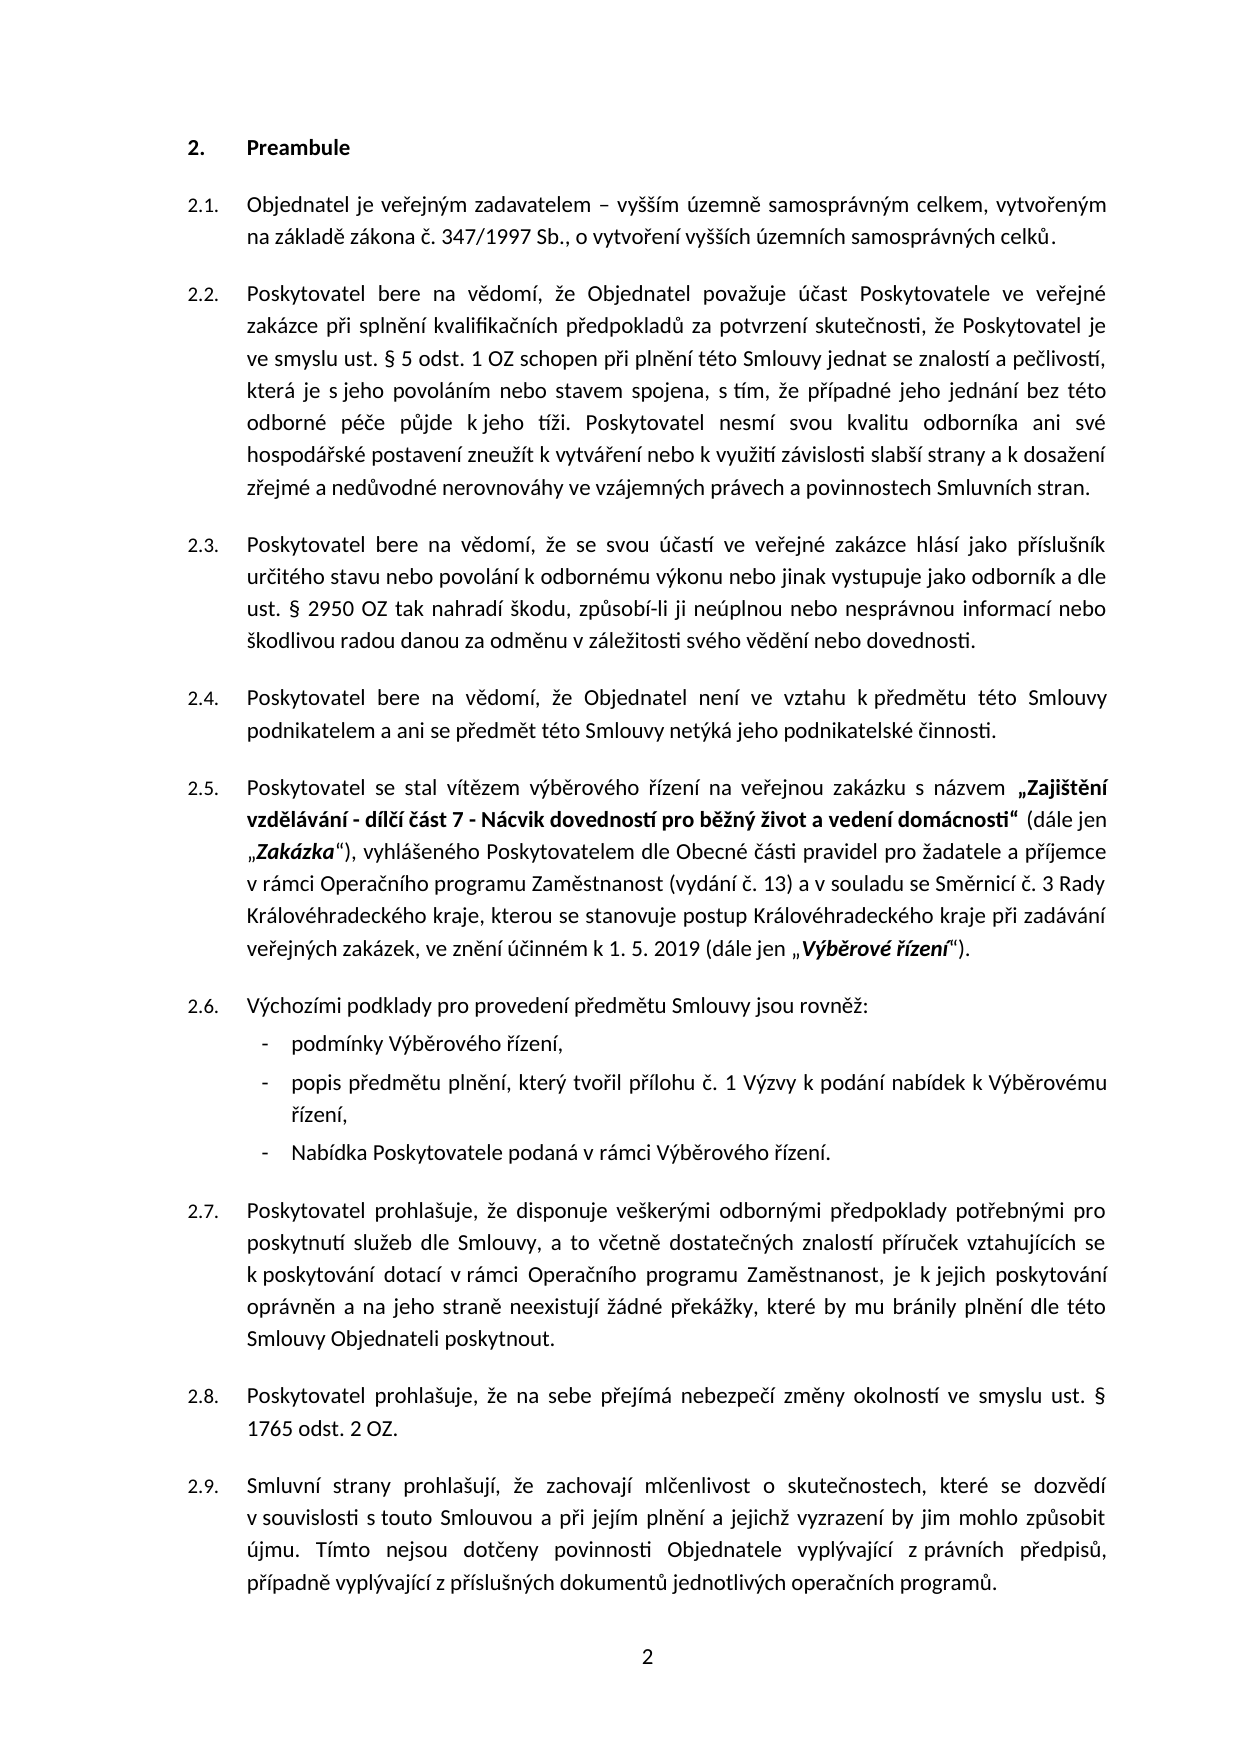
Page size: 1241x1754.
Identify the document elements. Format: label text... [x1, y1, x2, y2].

subtitle Poskytovatel prohlašuje, že disponuje veškerými odbornými předpoklady potřebnými pro poskytnutí služeb dle Smlouvy, a to včetně dostatečných znalostí příruček vztahujících se k poskytování dotací v rámci Operačního programu Zaměstnanost, je k jejich poskytování oprávněn a na jeho straně neexistují žádné překážky, které by mu bránily plnění dle této Smlouvy Objednateli poskytnout. [187, 1196, 1107, 1352]
subtitle Preambule [187, 133, 1107, 161]
list popis předmětu plnění, který tvořil přílohu č. 1 Výzvy k podání nabídek k Výběrovému řízení, [261, 1068, 1107, 1128]
subtitle Poskytovatel prohlašuje, že na sebe přejímá nebezpečí změny okolností ve smyslu ust. § 1765 odst. 2 OZ. [187, 1382, 1107, 1442]
list podmínky Výběrového řízení, [261, 1029, 1107, 1057]
subtitle Výchozími podklady pro provedení předmětu Smlouvy jsou rovněž: [187, 991, 1107, 1019]
list Nabídka Poskytovatele podaná v rámci Výběrového řízení. [261, 1138, 1107, 1167]
subtitle Objednatel je veřejným zadavatelem – vyšším územně samosprávným celkem, vytvořeným na základě zákona č. 347/1997 Sb., o vytvoření vyšších územních samosprávných celků. [187, 190, 1107, 250]
subtitle Poskytovatel bere na vědomí, že se svou účastí ve veřejné zakázce hlásí jako příslušník určitého stavu nebo povolání k odbornému výkonu nebo jinak vystupuje jako odborník a dle ust. § 2950 OZ tak nahradí škodu, způsobí-li ji neúplnou nebo nesprávnou informací nebo škodlivou radou danou za odměnu v záležitosti svého vědění nebo dovednosti. [187, 530, 1107, 654]
subtitle Poskytovatel bere na vědomí, že Objednatel považuje účast Poskytovatele ve veřejné zakázce při splnění kvalifikačních předpokladů za potvrzení skutečnosti, že Poskytovatel je ve smyslu ust. § 5 odst. 1 OZ schopen při plnění této Smlouvy jednat se znalostí a pečlivostí, která je s jeho povoláním nebo stavem spojena, s tím, že případné jeho jednání bez této odborné péče půjde k jeho tíži. Poskytovatel nesmí svou kvalitu odborníka ani své hospodářské postavení zneužít k vytváření nebo k využití závislosti slabší strany a k dosažení zřejmé a nedůvodné nerovnováhy ve vzájemných právech a povinnostech Smluvních stran. [187, 279, 1107, 501]
subtitle Poskytovatel se stal vítězem výběrového řízení na veřejnou zakázku s názvem „Zajištění vzdělávání - dílčí část 7 - Nácvik dovedností pro běžný život a vedení domácnosti“ (dále jen „Zakázka“), vyhlášeného Poskytovatelem dle Obecné části pravidel pro žadatele a příjemce v rámci Operačního programu Zaměstnanost (vydání č. 13) a v souladu se Směrnicí č. 3 Rady Královéhradeckého kraje, kterou se stanovuje postup Královéhradeckého kraje při zadávání veřejných zakázek, ve znění účinném k 1. 5. 2019 (dále jen „Výběrové řízení“). [187, 773, 1107, 962]
subtitle Poskytovatel bere na vědomí, že Objednatel není ve vztahu k předmětu této Smlouvy podnikatelem a ani se předmět této Smlouvy netýká jeho podnikatelské činnosti. [187, 683, 1107, 744]
subtitle Smluvní strany prohlašují, že zachovají mlčenlivost o skutečnostech, které se dozvědí v souvislosti s touto Smlouvou a při jejím plnění a jejichž vyzrazení by jim mohlo způsobit újmu. Tímto nejsou dotčeny povinnosti Objednatele vyplývající z právních předpisů, případně vyplývající z příslušných dokumentů jednotlivých operačních programů. [187, 1471, 1107, 1596]
